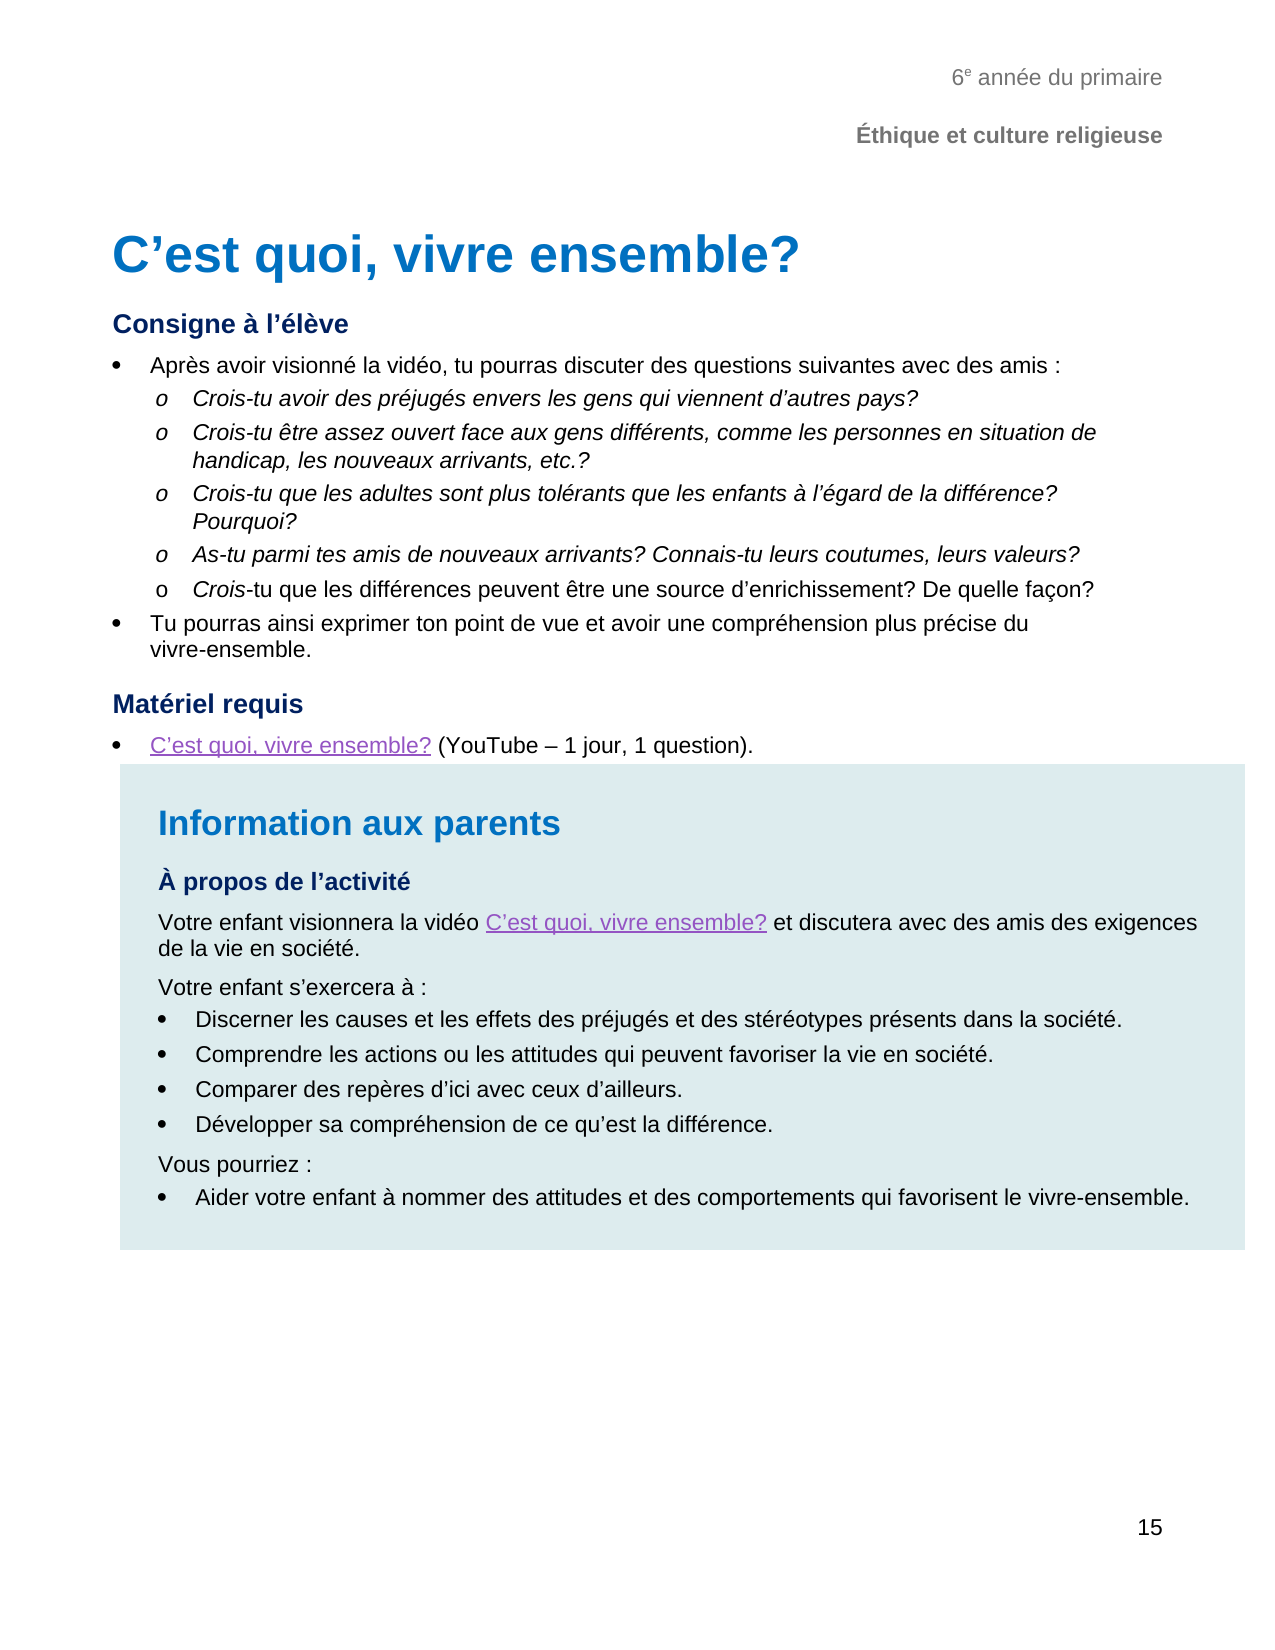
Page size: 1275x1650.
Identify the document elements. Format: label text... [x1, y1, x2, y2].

text As-tu parmi tes amis de nouveaux arrivants? Connais-tu leurs coutumes, leurs valeurs? [155, 541, 1162, 569]
table_header Information aux parents À propos de l’activité Votre enfant visionnera la vidéo C’est quoi, vivre ensemble? et discutera avec des amis des exigences de la vie en société. Votre enfant s’exercera à : Discerner les causes et les effets des préjugés et des stéréotypes présents dans la société. Comprendre les actions ou les attitudes qui peuvent favoriser la vie en société. Comparer des repères d’ici avec ceux d’ailleurs. Développer sa compréhension de ce qu’est la différence. Vous pourriez : Aider votre enfant à nommer des attitudes et des comportements qui favorisent le vivre-ensemble. [120, 764, 1245, 1250]
text C’est quoi, vivre ensemble? [112, 223, 1162, 283]
text C’est quoi, vivre ensemble? (YouTube – 1 jour, 1 question). [112, 732, 1162, 758]
text Crois-tu être assez ouvert face aux gens différents, comme les personnes en situation de handicap, les nouveaux arrivants, etc.? [155, 419, 1162, 474]
text Tu pourras ainsi exprimer ton point de vue et avoir une compréhension plus précise du vivre-ensemble. [112, 610, 1162, 663]
text Crois-tu avoir des préjugés envers les gens qui viennent d’autres pays? [155, 384, 1162, 413]
text Crois-tu que les adultes sont plus tolérants que les enfants à l’égard de la différence? Pourquoi? [155, 480, 1162, 535]
text Éthique et culture religieuse [112, 122, 1162, 148]
text Matériel requis [112, 688, 1083, 719]
text Crois-tu que les différences peuvent être une source d’enrichissement? De quelle façon? [155, 576, 1162, 604]
text Consigne à l’élève [112, 308, 1162, 339]
text Après avoir visionné la vidéo, tu pourras discuter des questions suivantes avec des amis : [112, 352, 1162, 378]
